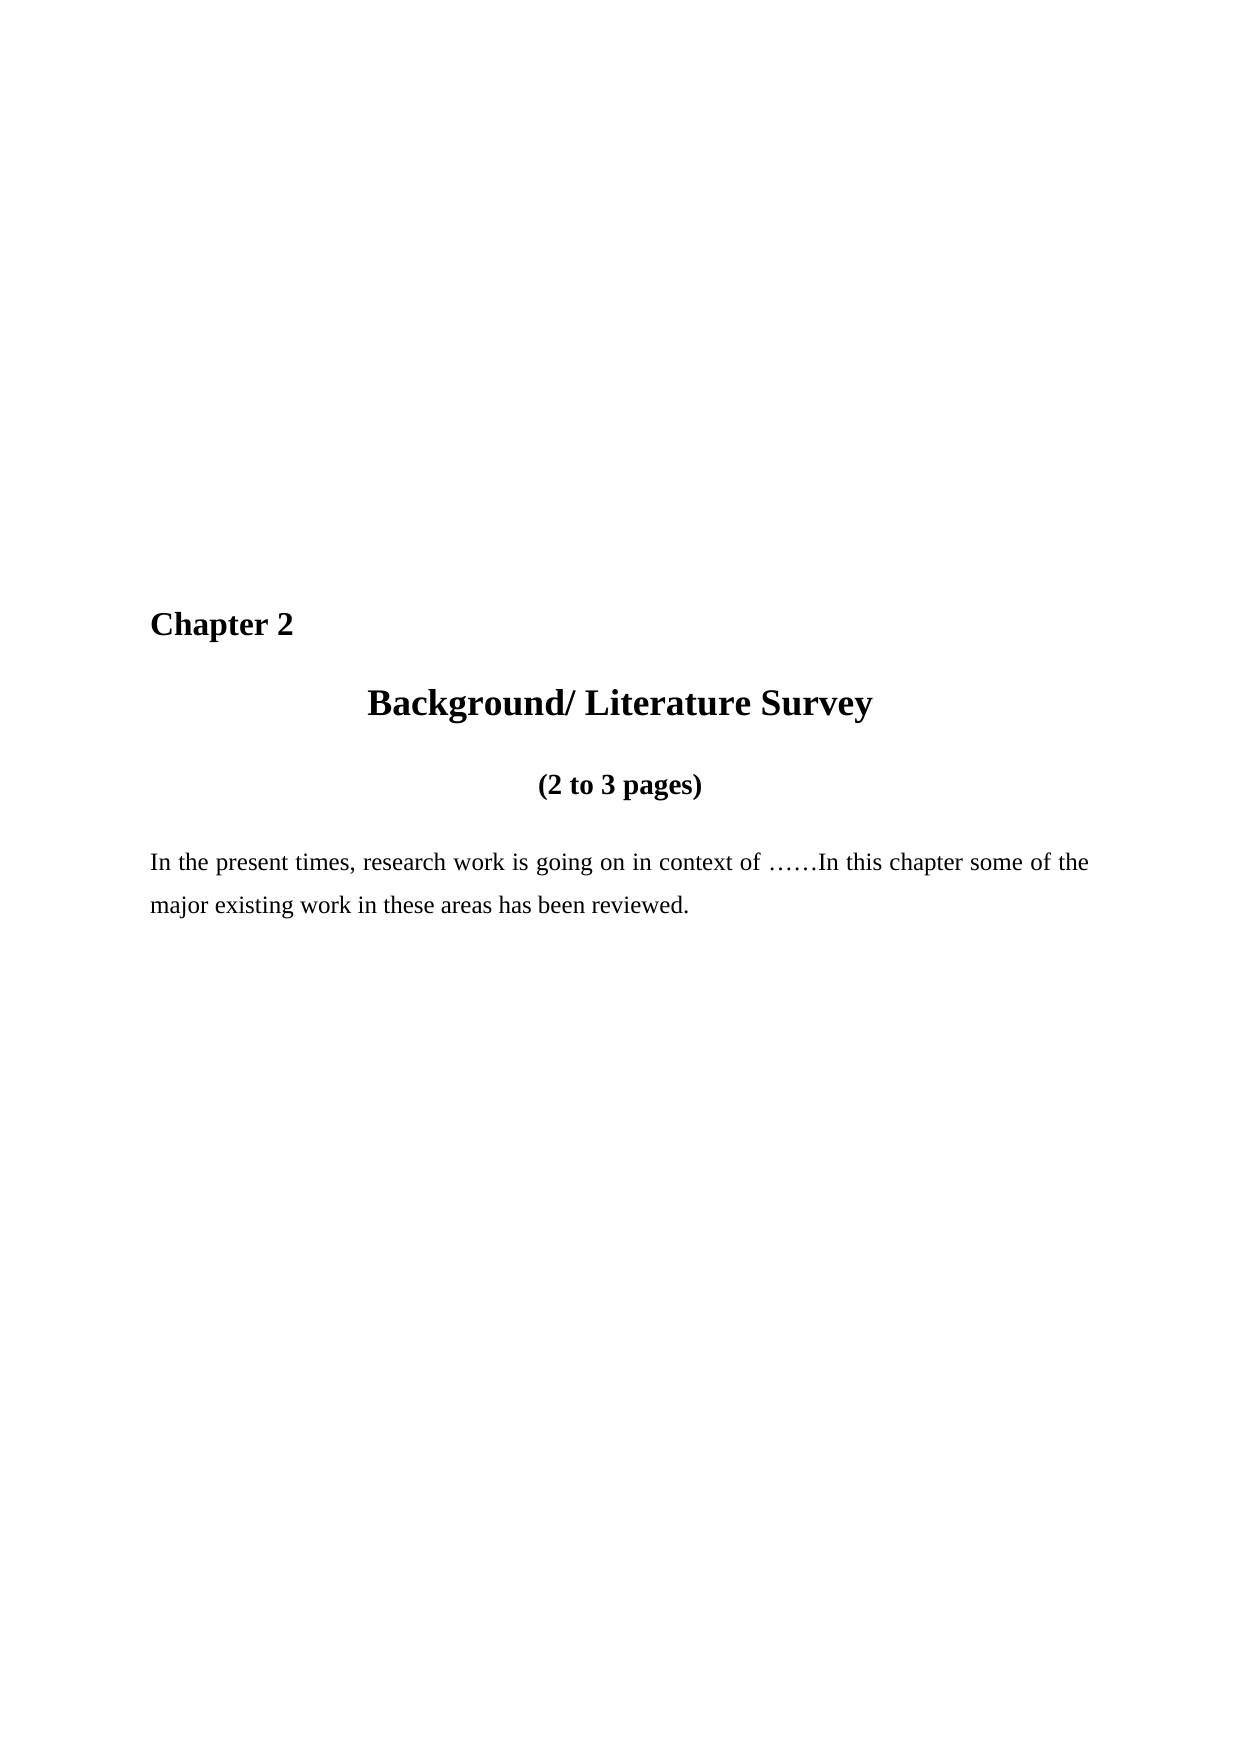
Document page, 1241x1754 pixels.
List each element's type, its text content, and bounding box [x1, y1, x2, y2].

text Chapter 2 [150, 604, 1090, 642]
text Background/ Literature Survey [150, 681, 1090, 724]
text (2 to 3 pages) [150, 767, 1090, 801]
text In the present times, research work is going on in context of ……In this chapter some of the major existing work in these areas has been reviewed. [150, 847, 1090, 918]
